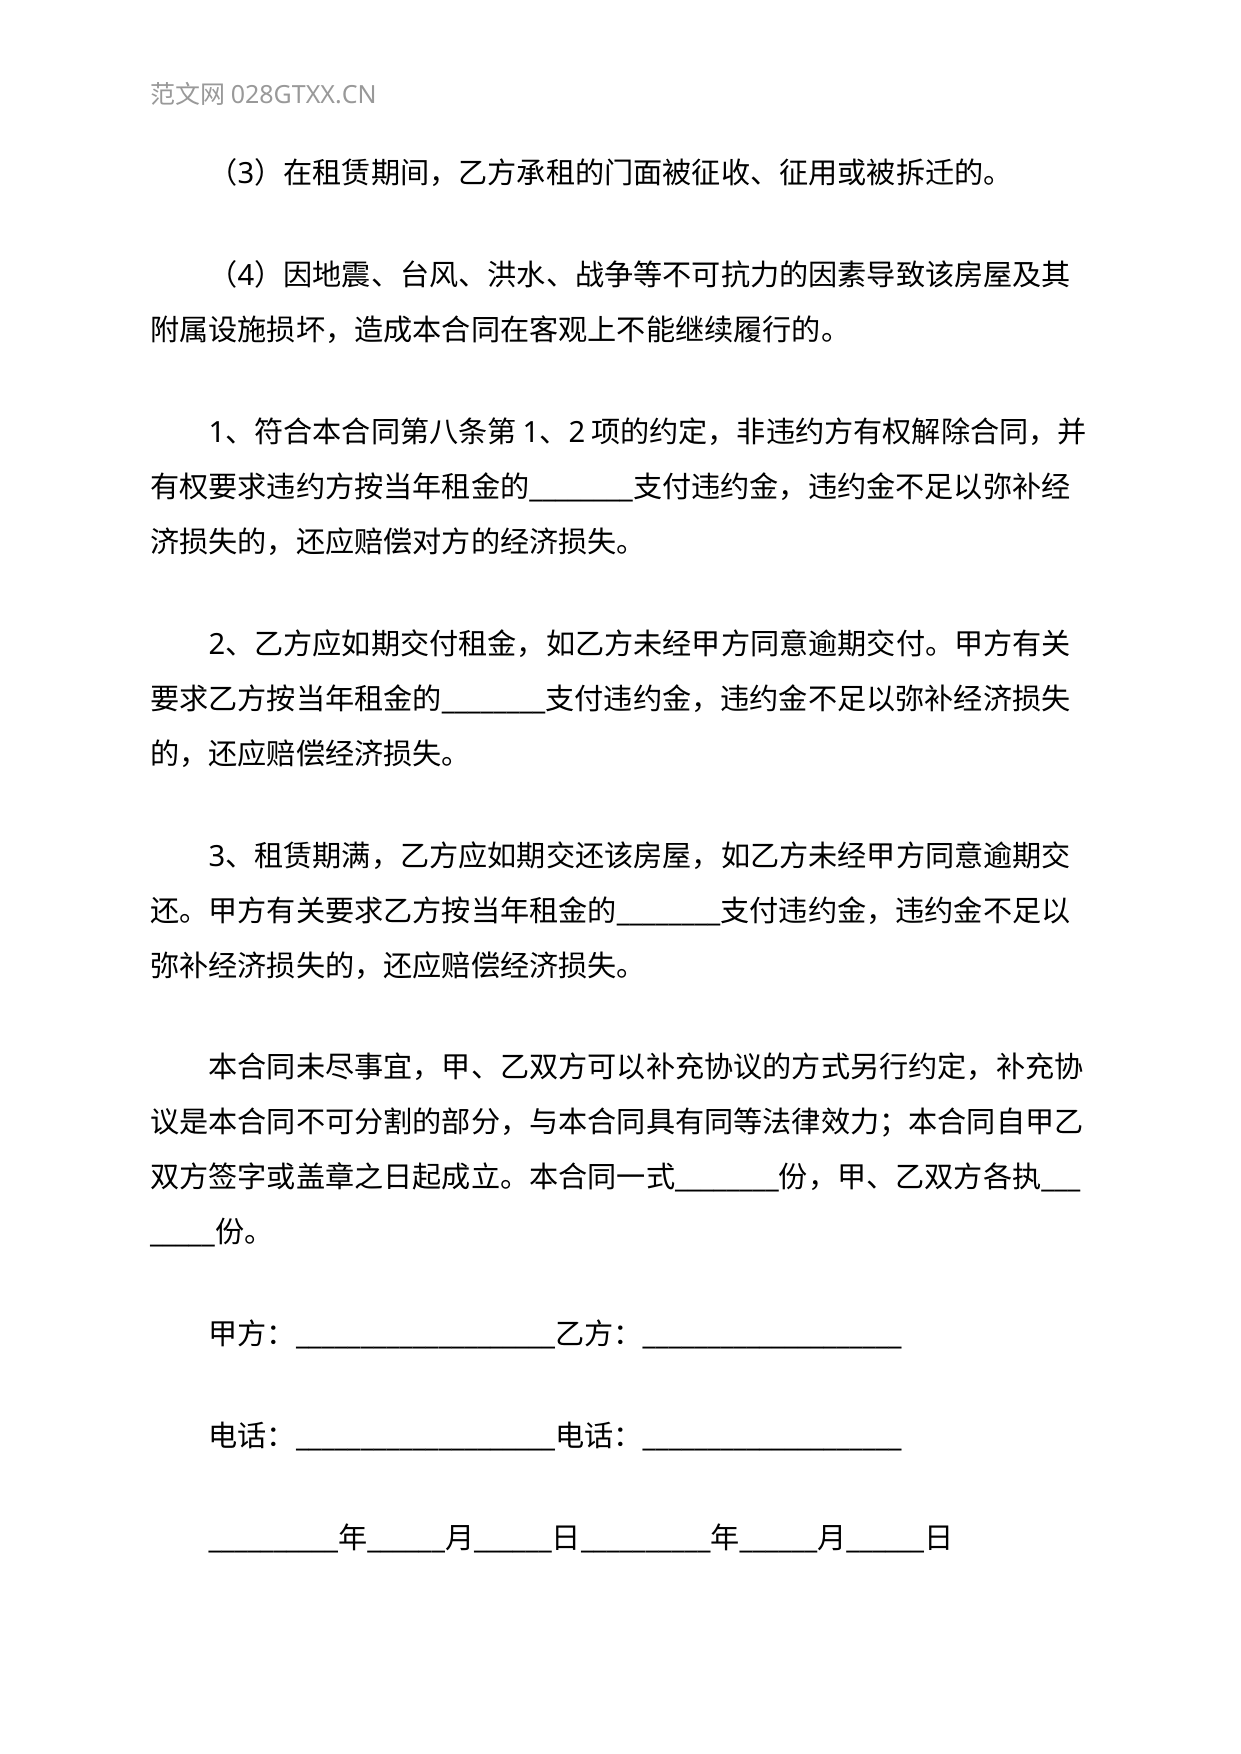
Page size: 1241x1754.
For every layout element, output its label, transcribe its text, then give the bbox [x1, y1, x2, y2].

text （3）在租赁期间，乙方承租的门面被征收、征用或被拆迁的。 [150, 150, 1090, 192]
text （4）因地震、台风、洪水、战争等不可抗力的因素导致该房屋及其附属设施损坏，造成本合同在客观上不能继续履行的。 [150, 252, 1090, 349]
text 甲方：____________________乙方：____________________ [150, 1311, 1090, 1353]
text 1、符合本合同第八条第1、2项的约定，非违约方有权解除合同，并有权要求违约方按当年租金的________支付违约金，违约金不足以弥补经济损失的，还应赔偿对方的经济损失。 [150, 409, 1090, 561]
text 3、租赁期满，乙方应如期交还该房屋，如乙方未经甲方同意逾期交还。甲方有关要求乙方按当年租金的________支付违约金，违约金不足以弥补经济损失的，还应赔偿经济损失。 [150, 832, 1090, 984]
text 电话：____________________电话：____________________ [150, 1413, 1090, 1455]
text __________年______月______日__________年______月______日 [150, 1515, 1090, 1557]
text 2、乙方应如期交付租金，如乙方未经甲方同意逾期交付。甲方有关要求乙方按当年租金的________支付违约金，违约金不足以弥补经济损失的，还应赔偿经济损失。 [150, 621, 1090, 773]
text 本合同未尽事宜，甲、乙双方可以补充协议的方式另行约定，补充协议是本合同不可分割的部分，与本合同具有同等法律效力；本合同自甲乙双方签字或盖章之日起成立。本合同一式________份，甲、乙双方各执________份。 [150, 1044, 1090, 1251]
